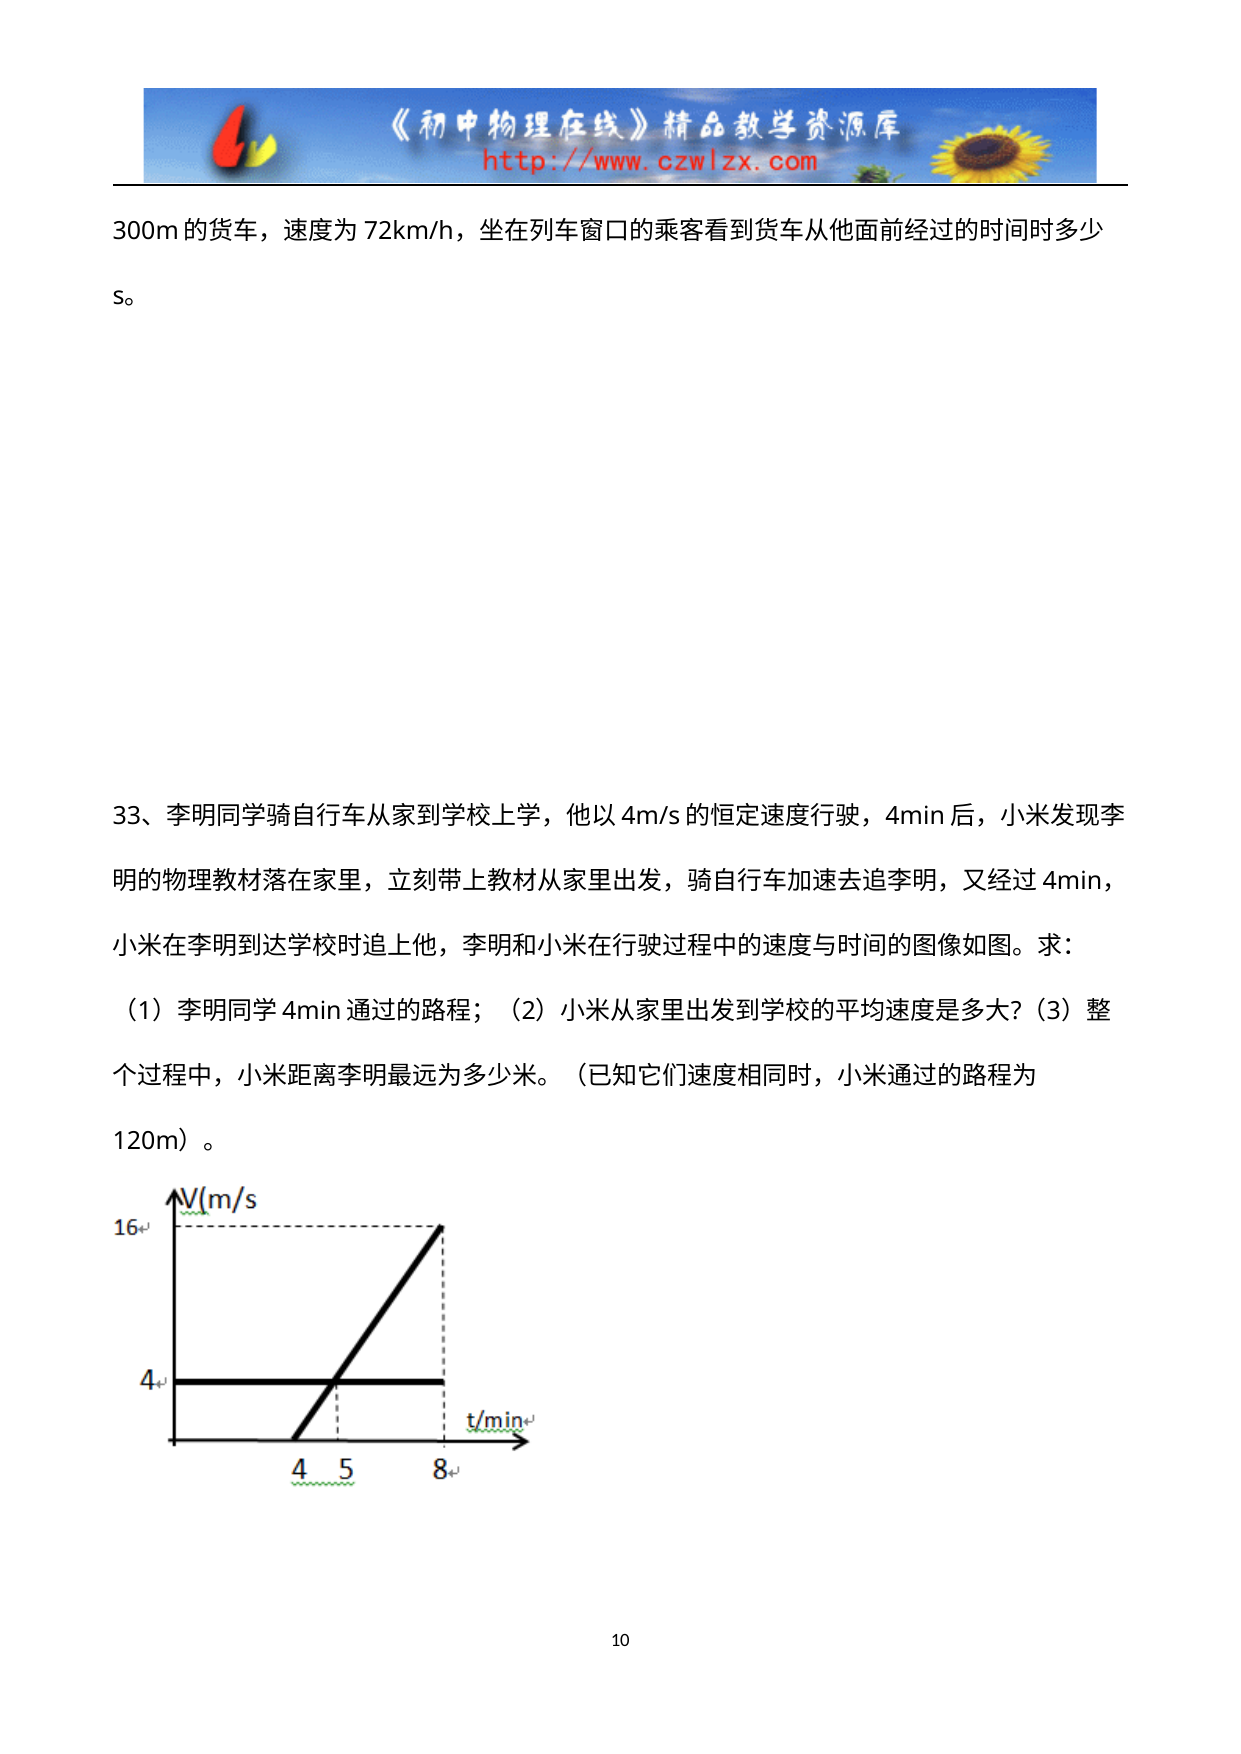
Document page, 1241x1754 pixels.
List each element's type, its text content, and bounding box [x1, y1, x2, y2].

text 33、李明同学骑自行车从家到学校上学，他以4m/s的恒定速度行驶，4min后，小米发现李明的物理教材落在家里，立刻带上教材从家里出发，骑自行车加速去追李明，又经过4min，小米在李明到达学校时追上他，李明和小米在行驶过程中的速度与时间的图像如图。求：（1）李明同学4min通过的路程；（2）小米从家里出发到学校的平均速度是多大?（3）整个过程中，小米距离李明最远为多少米。（已知它们速度相同时，小米通过的路程为120m）。 [112, 781, 1128, 1171]
picture [143, 88, 1097, 183]
picture [112, 1171, 536, 1498]
